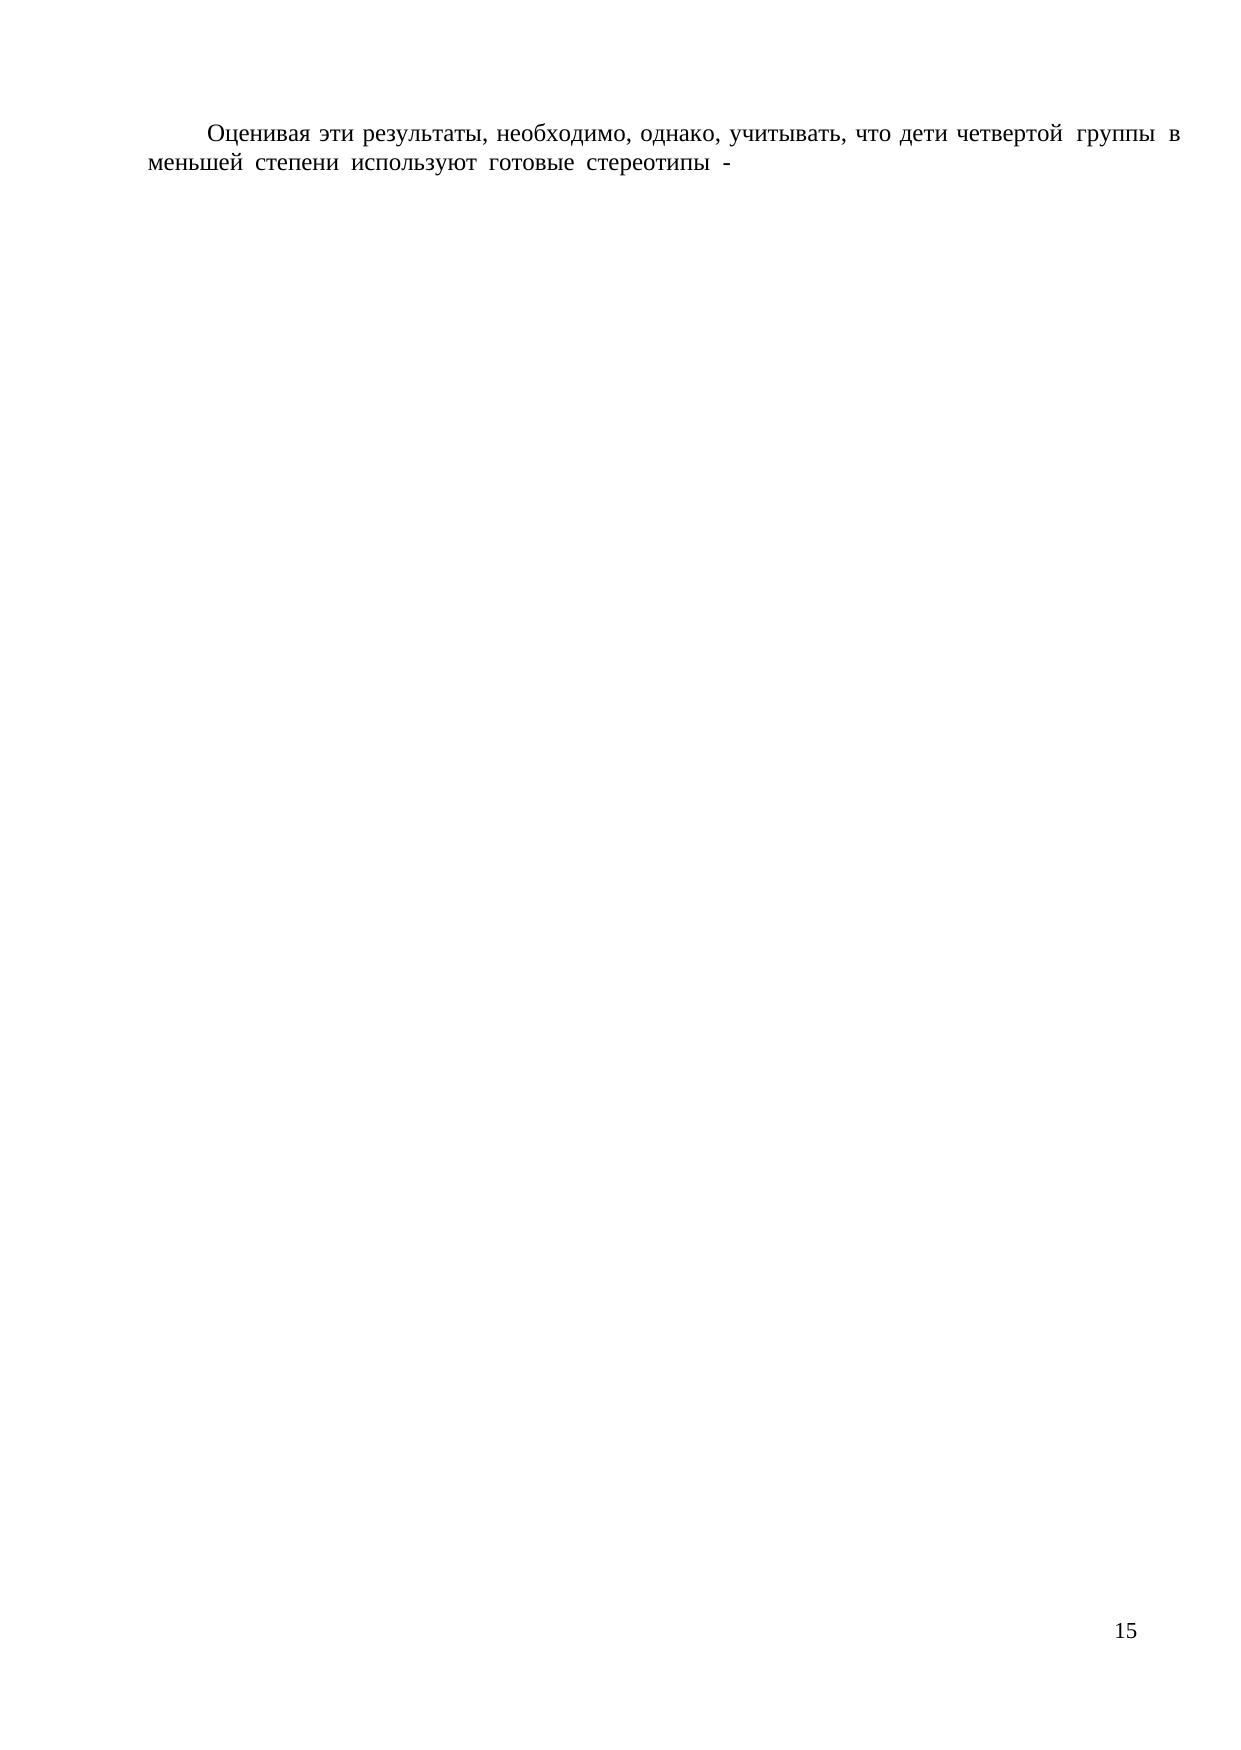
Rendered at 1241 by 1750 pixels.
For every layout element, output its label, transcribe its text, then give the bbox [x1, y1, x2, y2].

text Оценивая эти результаты, необходимо, однако, учитывать, что дети четвертой группы в меньшей степени используют готовые стереотипы - [148, 118, 1181, 176]
